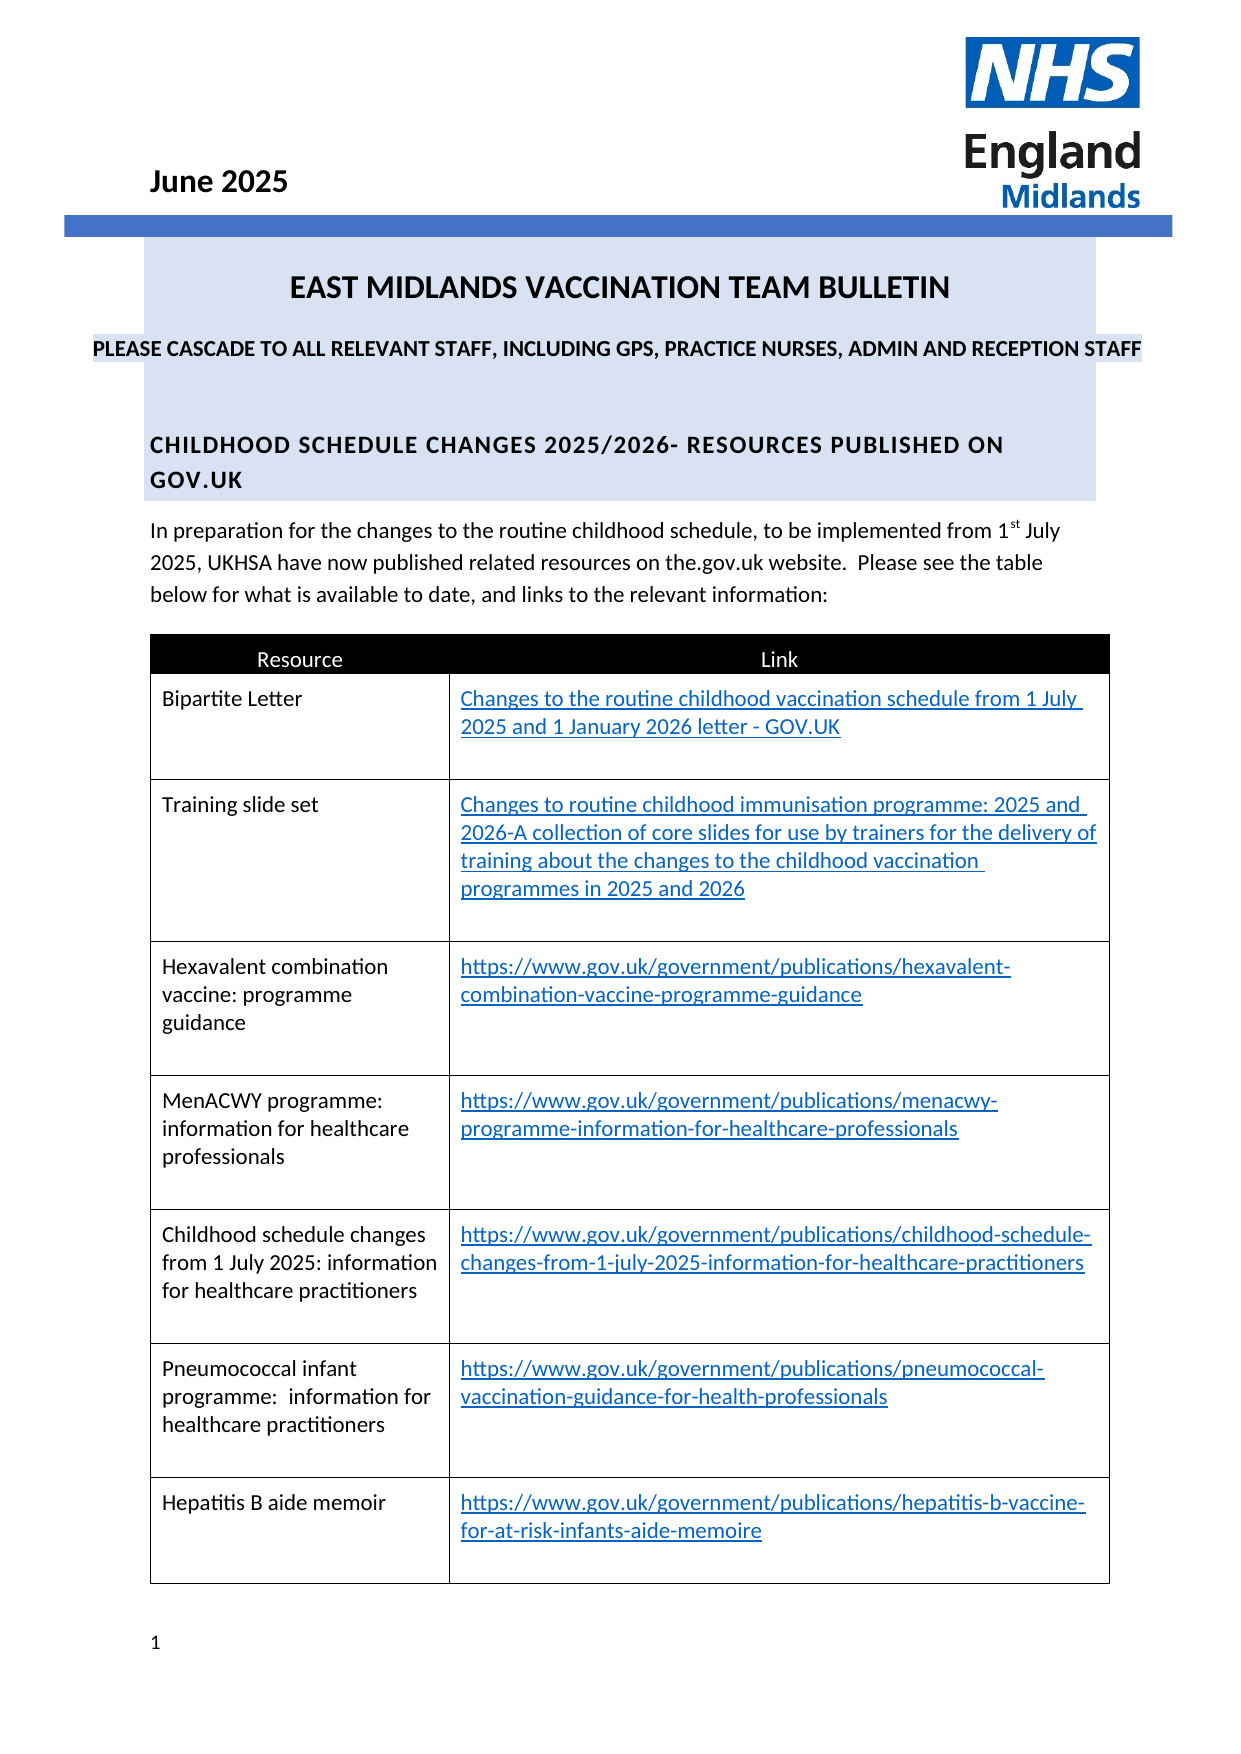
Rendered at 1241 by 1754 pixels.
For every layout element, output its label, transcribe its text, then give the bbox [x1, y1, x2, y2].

table_header Resource [151, 635, 449, 673]
table_header Link [450, 635, 1109, 673]
table_cell Changes to routine childhood immunisation programme: 2025 and 2026-A collection of core slides for use by trainers for the delivery of training about the changes to the childhood vaccination programmes in 2025 and 2026 [450, 780, 1109, 941]
picture [965, 37, 1140, 208]
text In preparation for the changes to the routine childhood schedule, to be implemented from 1st July 2025, UKHSA have now published related resources on the.gov.uk website. Please see the table below for what is available to date, and links to the relevant information: [150, 516, 1090, 608]
table_cell Childhood schedule changes from 1 July 2025: information for healthcare practitioners [151, 1210, 449, 1343]
table_cell Bipartite Letter [151, 674, 449, 779]
table_cell https://www.gov.uk/government/publications/childhood-schedule-changes-from-1-july-2025-information-for-healthcare-practitioners [450, 1210, 1109, 1343]
table_cell Hepatitis B aide memoir [151, 1478, 449, 1583]
table_cell MenACWY programme: information for healthcare professionals [151, 1076, 449, 1209]
table_cell Training slide set [151, 780, 449, 941]
text June 2025 [150, 160, 965, 201]
table_cell Changes to the routine childhood vaccination schedule from 1 July 2025 and 1 January 2026 letter - GOV.UK [450, 674, 1109, 779]
text Childhood schedule changes 2025/2026- Resources published on GOV.UK [150, 362, 1090, 495]
table_cell Pneumococcal infant programme: information for healthcare practitioners [151, 1344, 449, 1477]
table_cell https://www.gov.uk/government/publications/hexavalent-combination-vaccine-programme-guidance [450, 942, 1109, 1075]
table_cell https://www.gov.uk/government/publications/pneumococcal-vaccination-guidance-for-health-professionals [450, 1344, 1109, 1477]
text Childhood schedule changes 2025/2026- Resources published on GOV.UK [150, 237, 1090, 334]
table_cell https://www.gov.uk/government/publications/hepatitis-b-vaccine-for-at-risk-infants-aide-memoire [450, 1478, 1109, 1583]
table_cell Hexavalent combination vaccine: programme guidance [151, 942, 449, 1075]
table_cell https://www.gov.uk/government/publications/menacwy-programme-information-for-healthcare-professionals [450, 1076, 1109, 1209]
